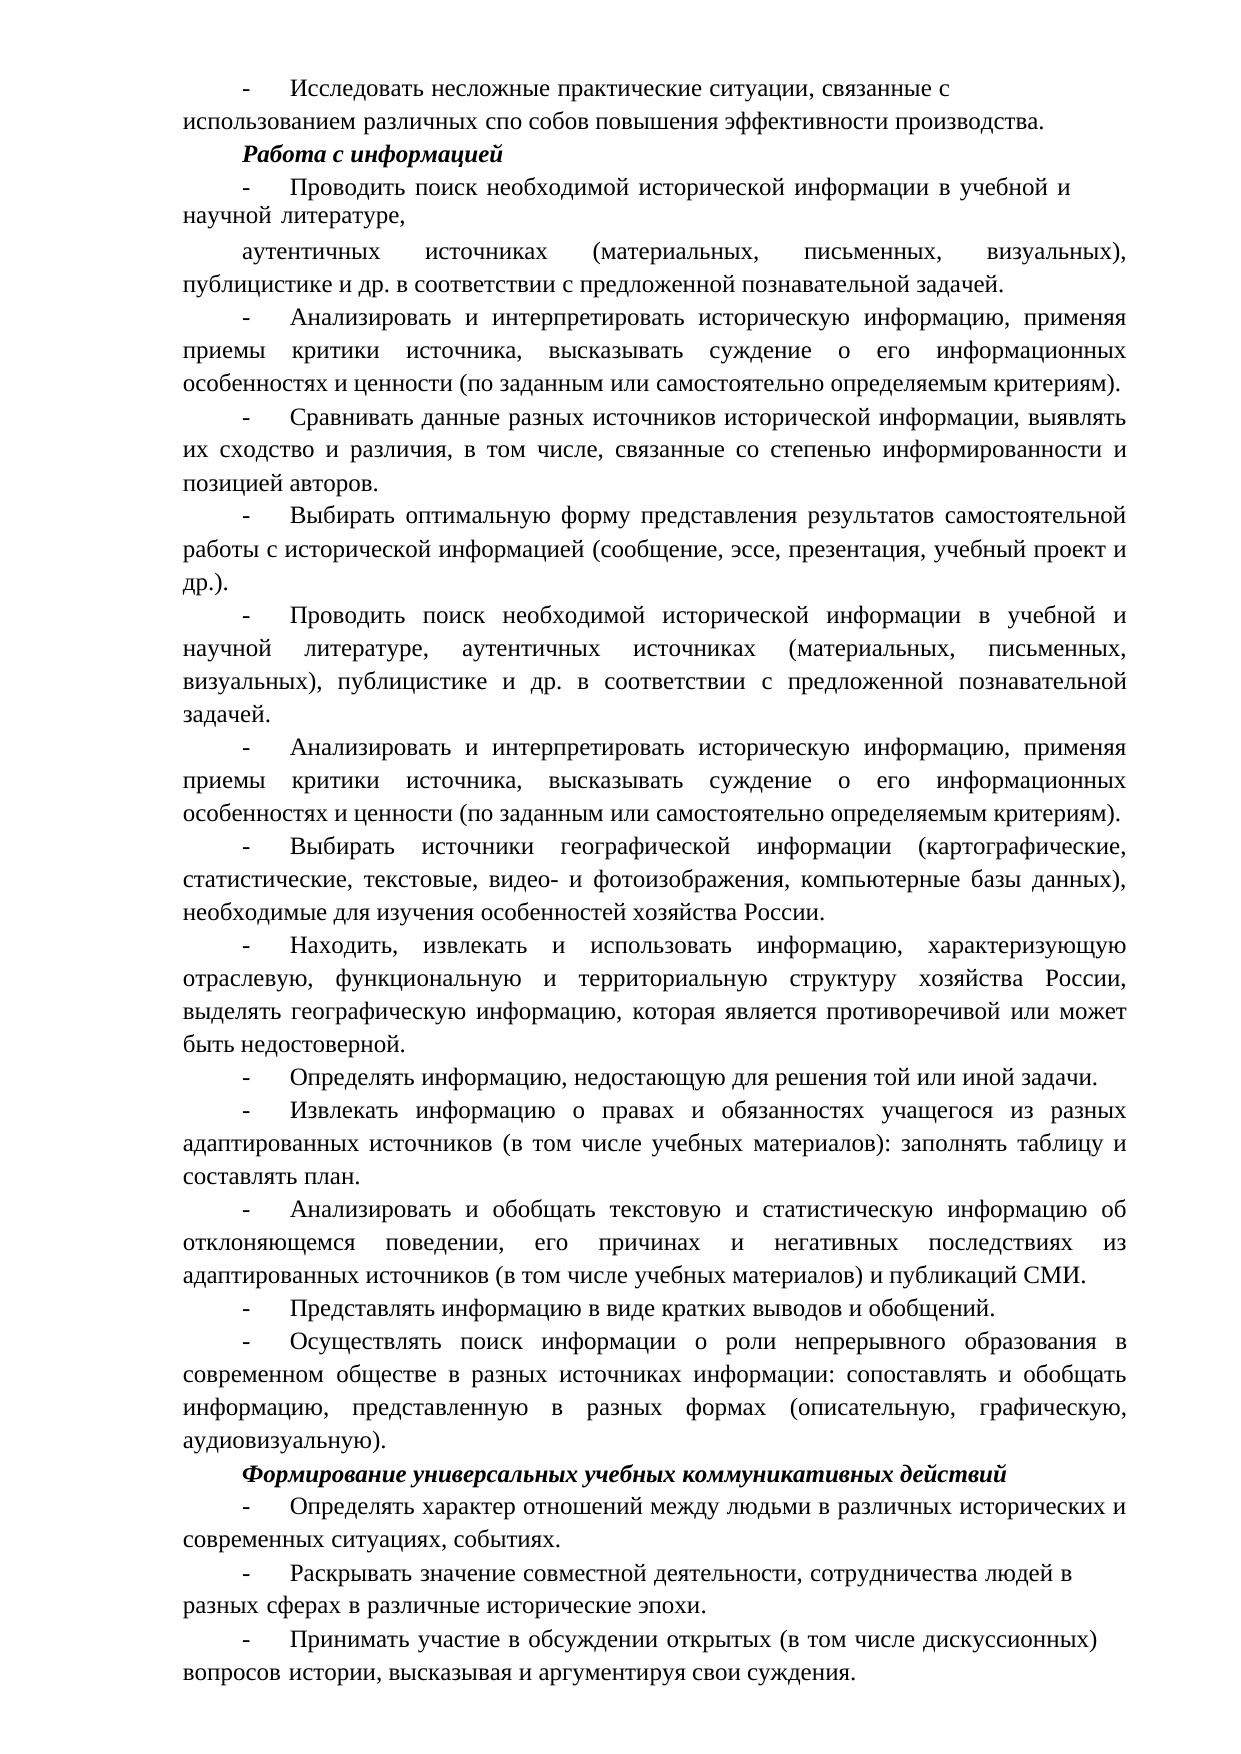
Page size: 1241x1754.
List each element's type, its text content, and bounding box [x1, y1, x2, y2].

text аутентичных источниках (материальных, письменных, визуальных), публицистике и др. в соответствии с предложенной познавательной задачей. [183, 236, 1127, 298]
list Анализировать и интерпретировать историческую информацию, применяя приемы критики источника, высказывать суждение о его информационных особенностях и ценности (по заданным или самостоятельно определяемым критериям). [183, 732, 1127, 827]
text Формирование универсальных учебных коммуникативных действий [183, 1459, 1127, 1488]
list Проводить поиск необходимой исторической информации в учебной и научной литературе, аутентичных источниках (материальных, письменных, визуальных), публицистике и др. в соответствии с предложенной познавательной задачей. [183, 600, 1127, 727]
list Определять характер отношений между людьми в различных исторических и современных ситуациях, событиях. [183, 1491, 1127, 1553]
list Выбирать источники географической информации (картографические, статистические, текстовые, видео- и фотоизображения, компьютерные базы данных), необходимые для изучения особенностей хозяйства России. [183, 831, 1127, 926]
list Анализировать и обобщать текстовую и статистическую информацию об отклоняющемся поведении, его причинах и негативных последствиях из адаптированных источников (в том числе учебных материалов) и публикаций СМИ. [183, 1194, 1127, 1289]
text Работа с информацией [183, 139, 1127, 168]
list Проводить поиск необходимой исторической информации в учебной и научной литературе, [183, 172, 1127, 229]
list Находить, извлекать и использовать информацию, характеризующую отраслевую, функциональную и территориальную структуру хозяйства России, выделять географическую информацию, которая является противоречивой или может быть недостоверной. [183, 930, 1127, 1058]
list Осуществлять поиск информации о роли непрерывного образования в современном обществе в разных источниках информации: сопоставлять и обобщать информацию, представленную в разных формах (описательную, графическую, аудиовизуальную). [183, 1326, 1127, 1454]
list Анализировать и интерпретировать историческую информацию, применяя приемы критики источника, высказывать суждение о его информационных особенностях и ценности (по заданным или самостоятельно определяемым критериям). [183, 302, 1127, 397]
list Раскрывать значение совместной деятельности, сотрудничества людей в разных сферах в различные исторические эпохи. [183, 1558, 1127, 1619]
list Исследовать несложные практические ситуации, связанные с использованием различных спо собов повышения эффективности производства. [183, 73, 1127, 135]
list Извлекать информацию о правах и обязанностях учащегося из разных адаптированных источников (в том числе учебных материалов): заполнять таблицу и составлять план. [183, 1095, 1127, 1190]
list Сравнивать данные разных источников исторической информации, выявлять их сходство и различия, в том числе, связанные со степенью информированности и позицией авторов. [183, 402, 1127, 496]
list Выбирать оптимальную форму представления результатов самостоятельной работы с исторической информацией (сообщение, эссе, презентация, учебный проект и др.). [183, 501, 1127, 595]
list Принимать участие в обсуждении открытых (в том числе дискуссионных) вопросов истории, высказывая и аргументируя свои суждения. [183, 1624, 1127, 1685]
list Определять информацию, недостающую для решения той или иной задачи. [183, 1062, 1127, 1091]
list Представлять информацию в виде кратких выводов и обобщений. [183, 1293, 1127, 1322]
